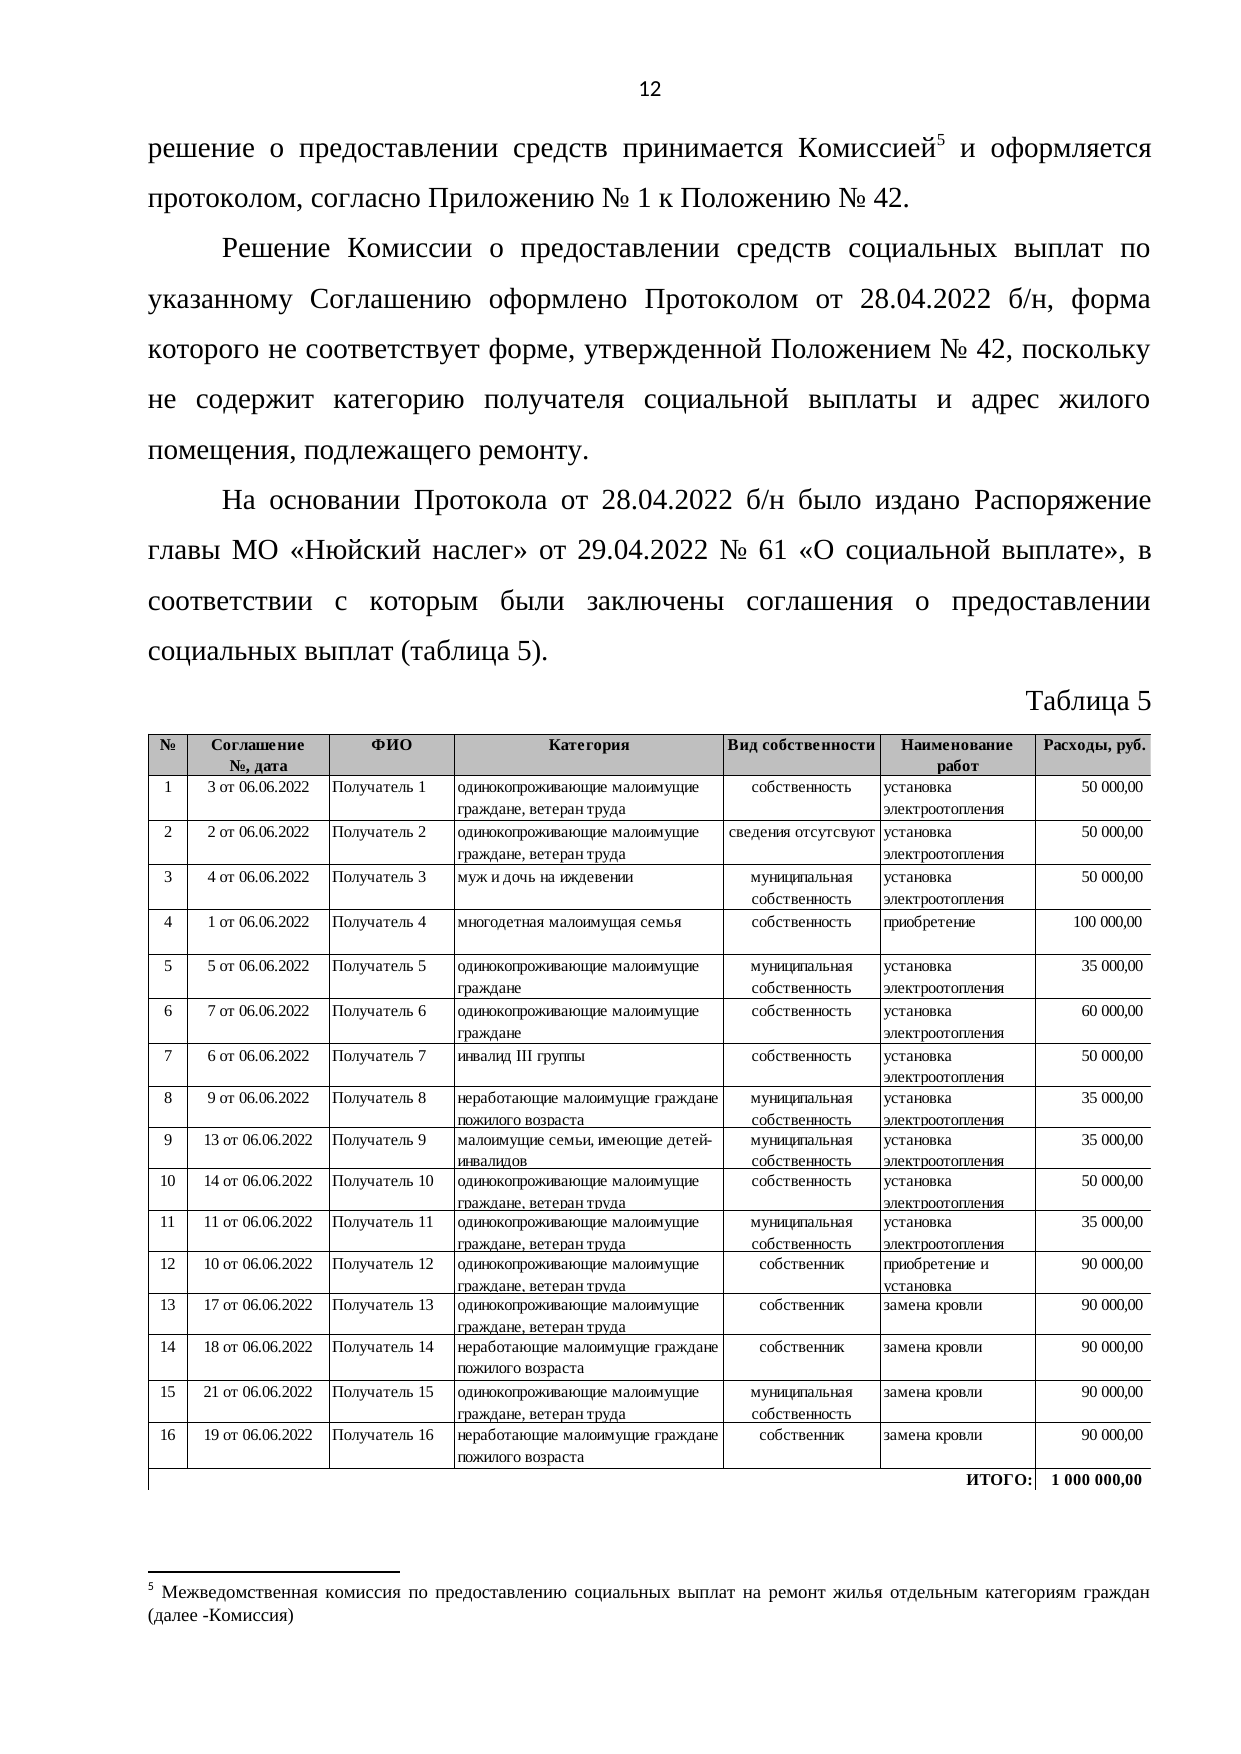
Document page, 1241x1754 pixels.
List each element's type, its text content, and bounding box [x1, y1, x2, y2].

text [148, 130, 1152, 214]
text Решение Комиссии о предоставлении средств социальных выплат по указанному Соглашению оформлено Протоколом от 28.04.2022 б/н, форма которого не соответствует форме, утвержденной Положением № 42, поскольку не содержит категорию получателя социальной выплаты и адрес жилого помещения, подлежащего ремонту. [148, 231, 1152, 465]
text Таблица 5 [148, 683, 1152, 717]
text На основании Протокола от 28.04.2022 б/н было издано Распоряжение главы МО «Нюйский наслег» от 29.04.2022 № 61 «О социальной выплате», в соответствии с которым были заключены соглашения о предоставлении социальных выплат (таблица 5). [148, 482, 1152, 667]
